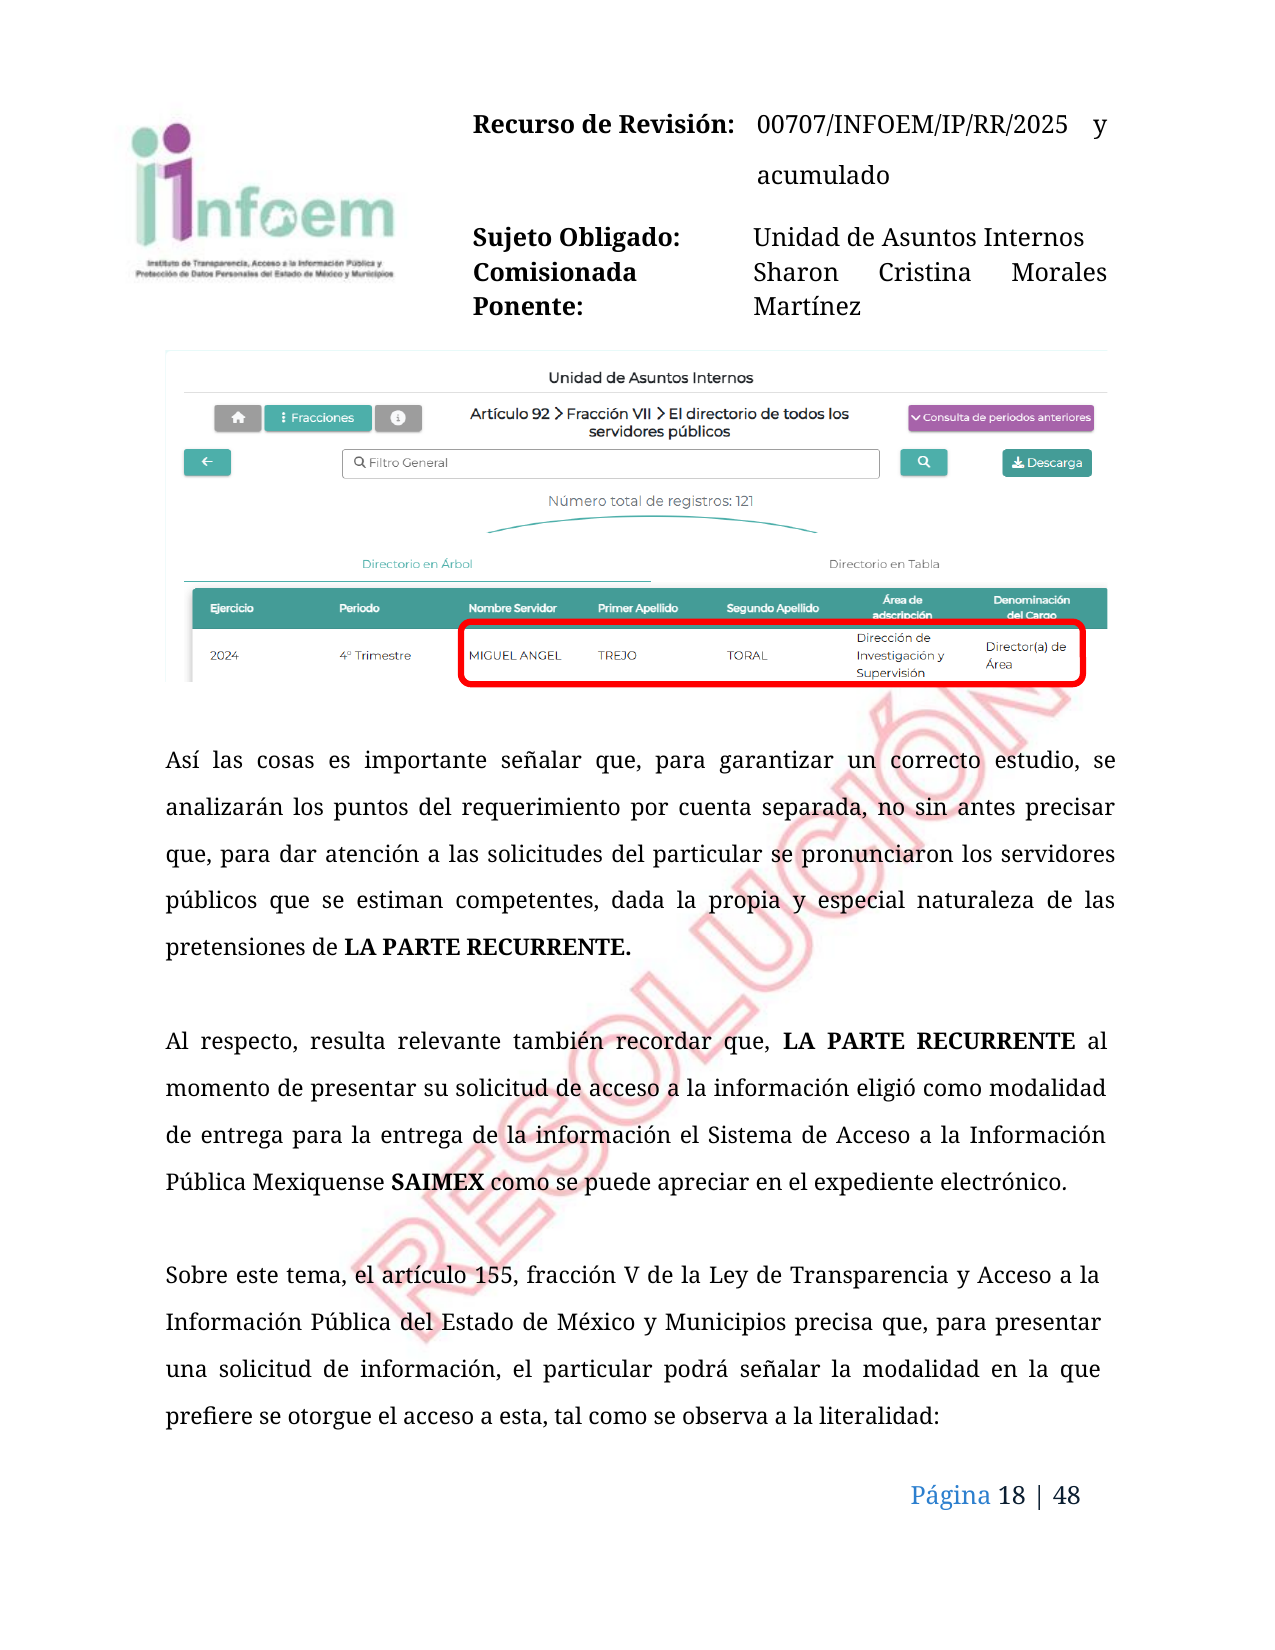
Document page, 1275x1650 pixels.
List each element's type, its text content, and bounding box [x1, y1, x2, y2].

text Así las cosas es importante señalar que, para garantizar un correcto estudio, se analizarán los puntos del requerimiento por cuenta separada, no sin antes precisar que, para dar atención a las solicitudes del particular se pronunciaron los servidores públicos que se estiman competentes, dada la propia y especial naturaleza de las pretensiones de LA PARTE RECURRENTE. [165, 744, 1117, 963]
picture [2, 58, 1275, 1650]
text Sobre este tema, el artículo 155, fracción V de la Ley de Transparencia y Acceso a la Información Pública del Estado de México y Municipios precisa que, para presentar una solicitud de información, el particular podrá señalar la modalidad en la que prefiere se otorgue el acceso a esta, tal como se observa a la literalidad: [165, 1259, 1102, 1431]
text Al respecto, resulta relevante también recordar que, LA PARTE RECURRENTE al momento de presentar su solicitud de acceso a la información eligió como modalidad de entrega para la entrega de la información el Sistema de Acceso a la Información Pública Mexiquense SAIMEX como se puede apreciar en el expediente electrónico. [165, 1025, 1107, 1197]
